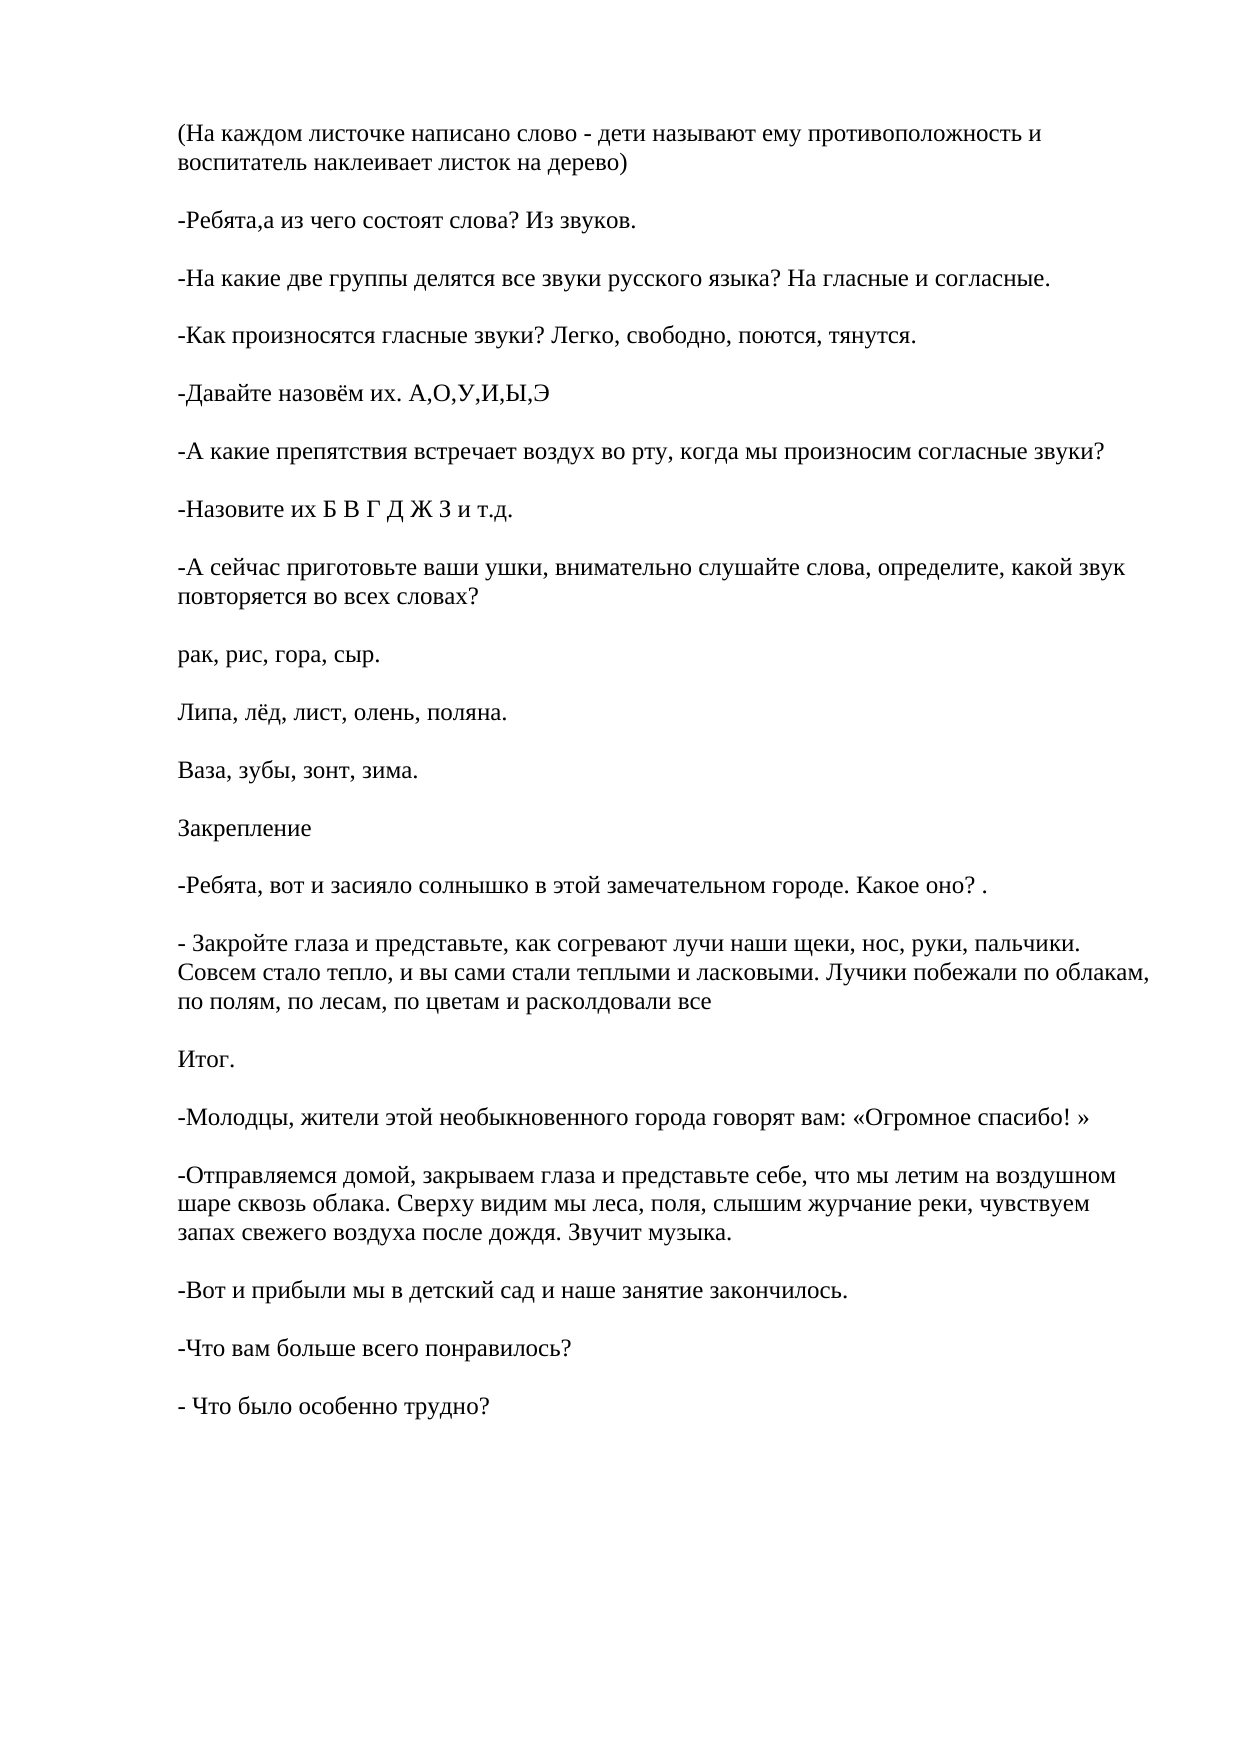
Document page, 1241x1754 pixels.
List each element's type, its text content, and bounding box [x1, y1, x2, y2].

text - Что было особенно трудно? [177, 1391, 1152, 1420]
text -А сейчас приготовьте ваши ушки, внимательно слушайте слова, определите, какой звук повторяется во всех словах? [177, 552, 1152, 610]
text -Вот и прибыли мы в детский сад и наше занятие закончилось. [177, 1275, 1152, 1304]
text -Что вам больше всего понравилось? [177, 1333, 1152, 1362]
text -Ребята,а из чего состоят слова? Из звуков. [177, 205, 1152, 233]
text Ваза, зубы, зонт, зима. [177, 755, 1152, 783]
text -Ребята, вот и засияло солнышко в этой замечательном городе. Какое оно? . [177, 871, 1152, 899]
text (На каждом листочке написано слово - дети называют ему противоположность и воспитатель наклеивает листок на дерево) [177, 118, 1152, 176]
text -Как произносятся гласные звуки? Легко, свободно, поются, тянутся. [177, 321, 1152, 349]
text -Давайте назовём их. А,О,У,И,Ы,Э [177, 378, 1152, 407]
text Липа, лёд, лист, олень, поляна. [177, 697, 1152, 726]
text -Отправляемся домой, закрываем глаза и представьте себе, что мы летим на воздушном шаре сквозь облака. Сверху видим мы леса, поля, слышим журчание реки, чувствуем запах свежего воздуха после дождя. Звучит музыка. [177, 1160, 1152, 1246]
text Закрепление [177, 813, 1152, 841]
text - Закройте глаза и представьте, как согревают лучи наши щеки, нос, руки, пальчики. Совсем стало тепло, и вы сами стали теплыми и ласковыми. Лучики побежали по облакам, по полям, по лесам, по цветам и расколдовали все [177, 928, 1152, 1015]
text -Назовите их Б В Г Д Ж З и т.д. [177, 494, 1152, 523]
text Итог. [177, 1044, 1152, 1073]
text рак, рис, гора, сыр. [177, 639, 1152, 668]
text -Молодцы, жители этой необыкновенного города говорят вам: «Огромное спасибо! » [177, 1102, 1152, 1131]
text -На какие две группы делятся все звуки русского языка? На гласные и согласные. [177, 263, 1152, 291]
text -А какие препятствия встречает воздух во рту, когда мы произносим согласные звуки? [177, 436, 1152, 465]
